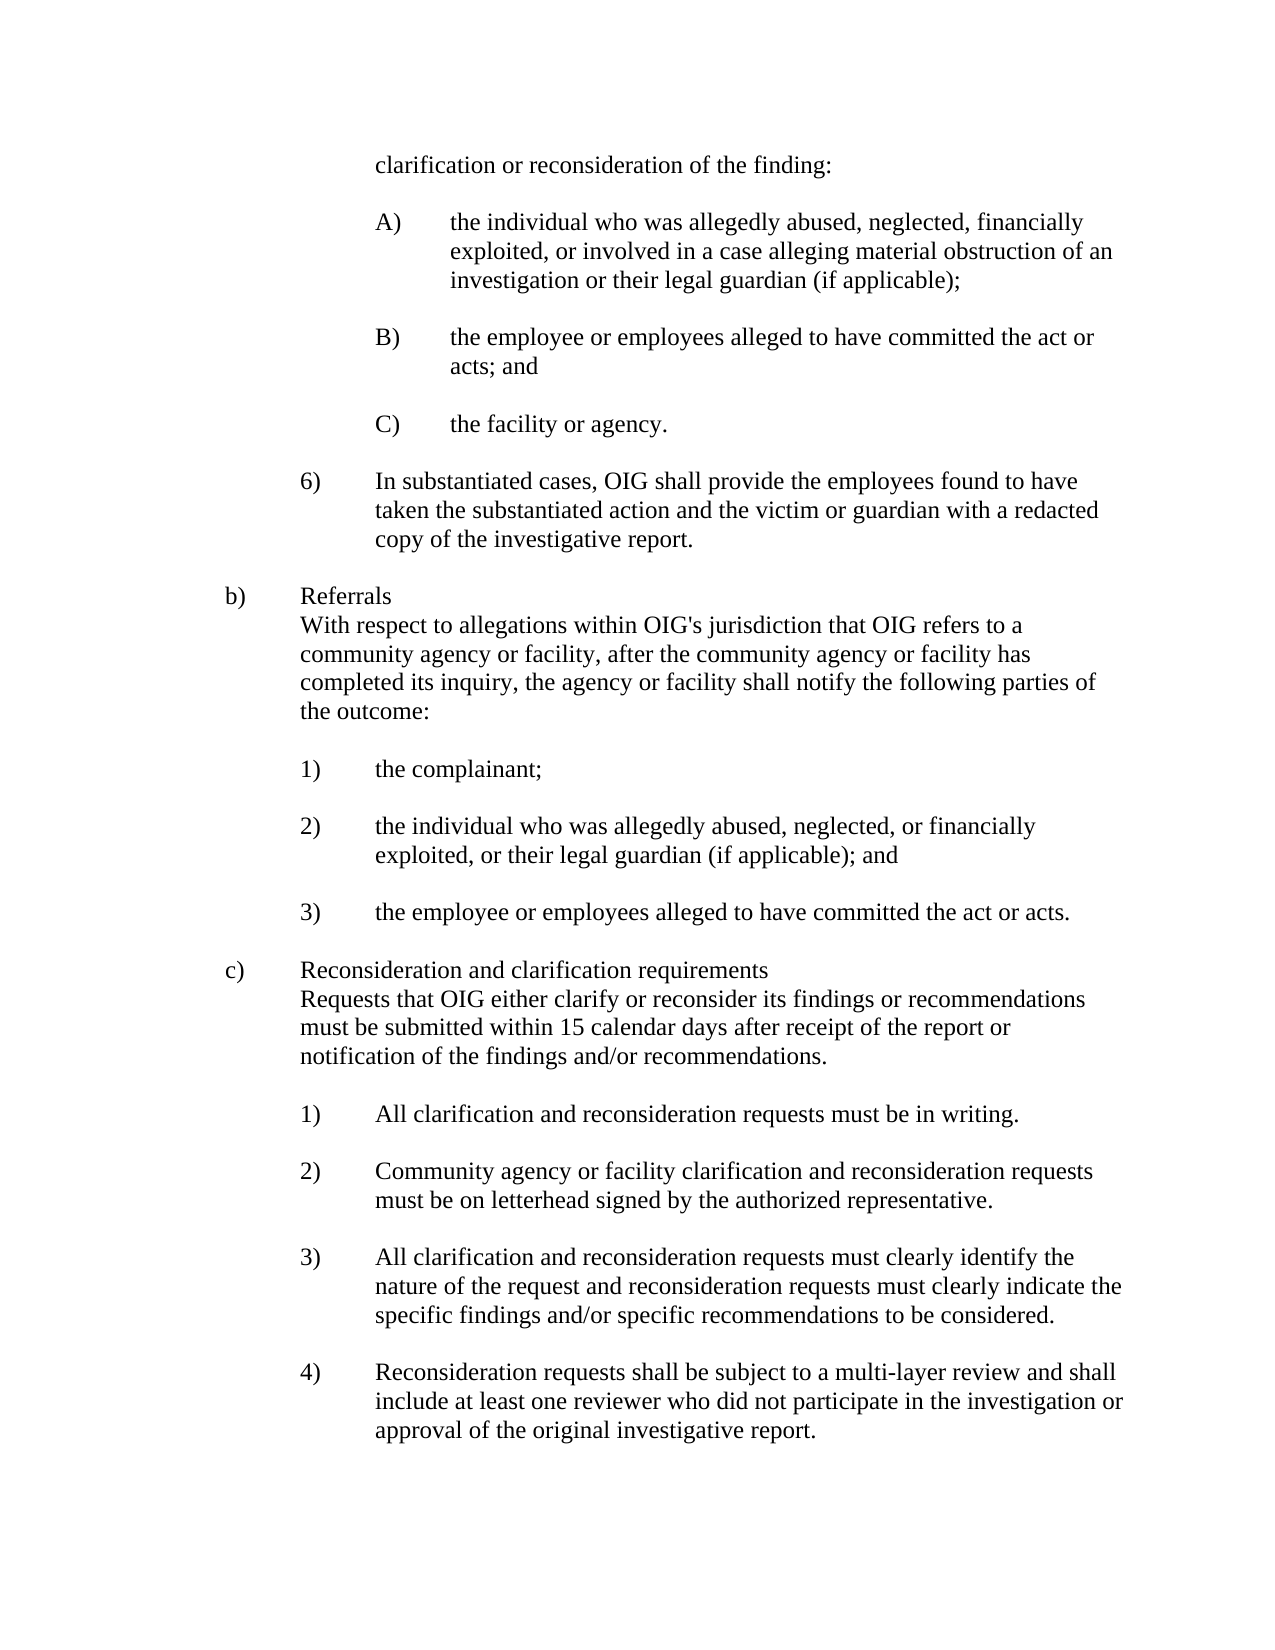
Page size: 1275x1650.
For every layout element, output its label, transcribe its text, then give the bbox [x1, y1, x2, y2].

text b) Referrals [225, 581, 1125, 610]
text 6) In substantiated cases, OIG shall provide the employees found to have taken the substantiated action and the victim or guardian with a redacted copy of the investigative report. [300, 466, 1125, 552]
text 1) the complainant; [300, 754, 1125, 782]
text 3) All clarification and reconsideration requests must clearly identify the nature of the request and reconsideration requests must clearly indicate the specific findings and/or specific recommendations to be considered. [300, 1242, 1125, 1329]
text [300, 150, 1125, 179]
text A) the individual who was allegedly abused, neglected, financially exploited, or involved in a case alleging material obstruction of an investigation or their legal guardian (if applicable); [375, 207, 1125, 294]
text Requests that OIG either clarify or reconsider its findings or recommendations must be submitted within 15 calendar days after receipt of the report or notification of the findings and/or recommendations. [300, 984, 1125, 1070]
text 2) Community agency or facility clarification and reconsideration requests must be on letterhead signed by the authorized representative. [300, 1156, 1125, 1214]
text 3) the employee or employees alleged to have committed the act or acts. [300, 897, 1125, 926]
text 1) All clarification and reconsideration requests must be in writing. [300, 1099, 1125, 1127]
text B) the employee or employees alleged to have committed the act or acts; and [375, 322, 1125, 380]
text 4) Reconsideration requests shall be subject to a multi-layer review and shall include at least one reviewer who did not participate in the investigation or approval of the original investigative report. [300, 1357, 1125, 1444]
text C) the facility or agency. [375, 409, 1125, 437]
text 2) the individual who was allegedly abused, neglected, or financially exploited, or their legal guardian (if applicable); and [300, 811, 1125, 869]
text c) Reconsideration and clarification requirements [225, 955, 1125, 984]
text With respect to allegations within OIG's jurisdiction that OIG refers to a community agency or facility, after the community agency or facility has completed its inquiry, the agency or facility shall notify the following parties of the outcome: [300, 610, 1125, 725]
